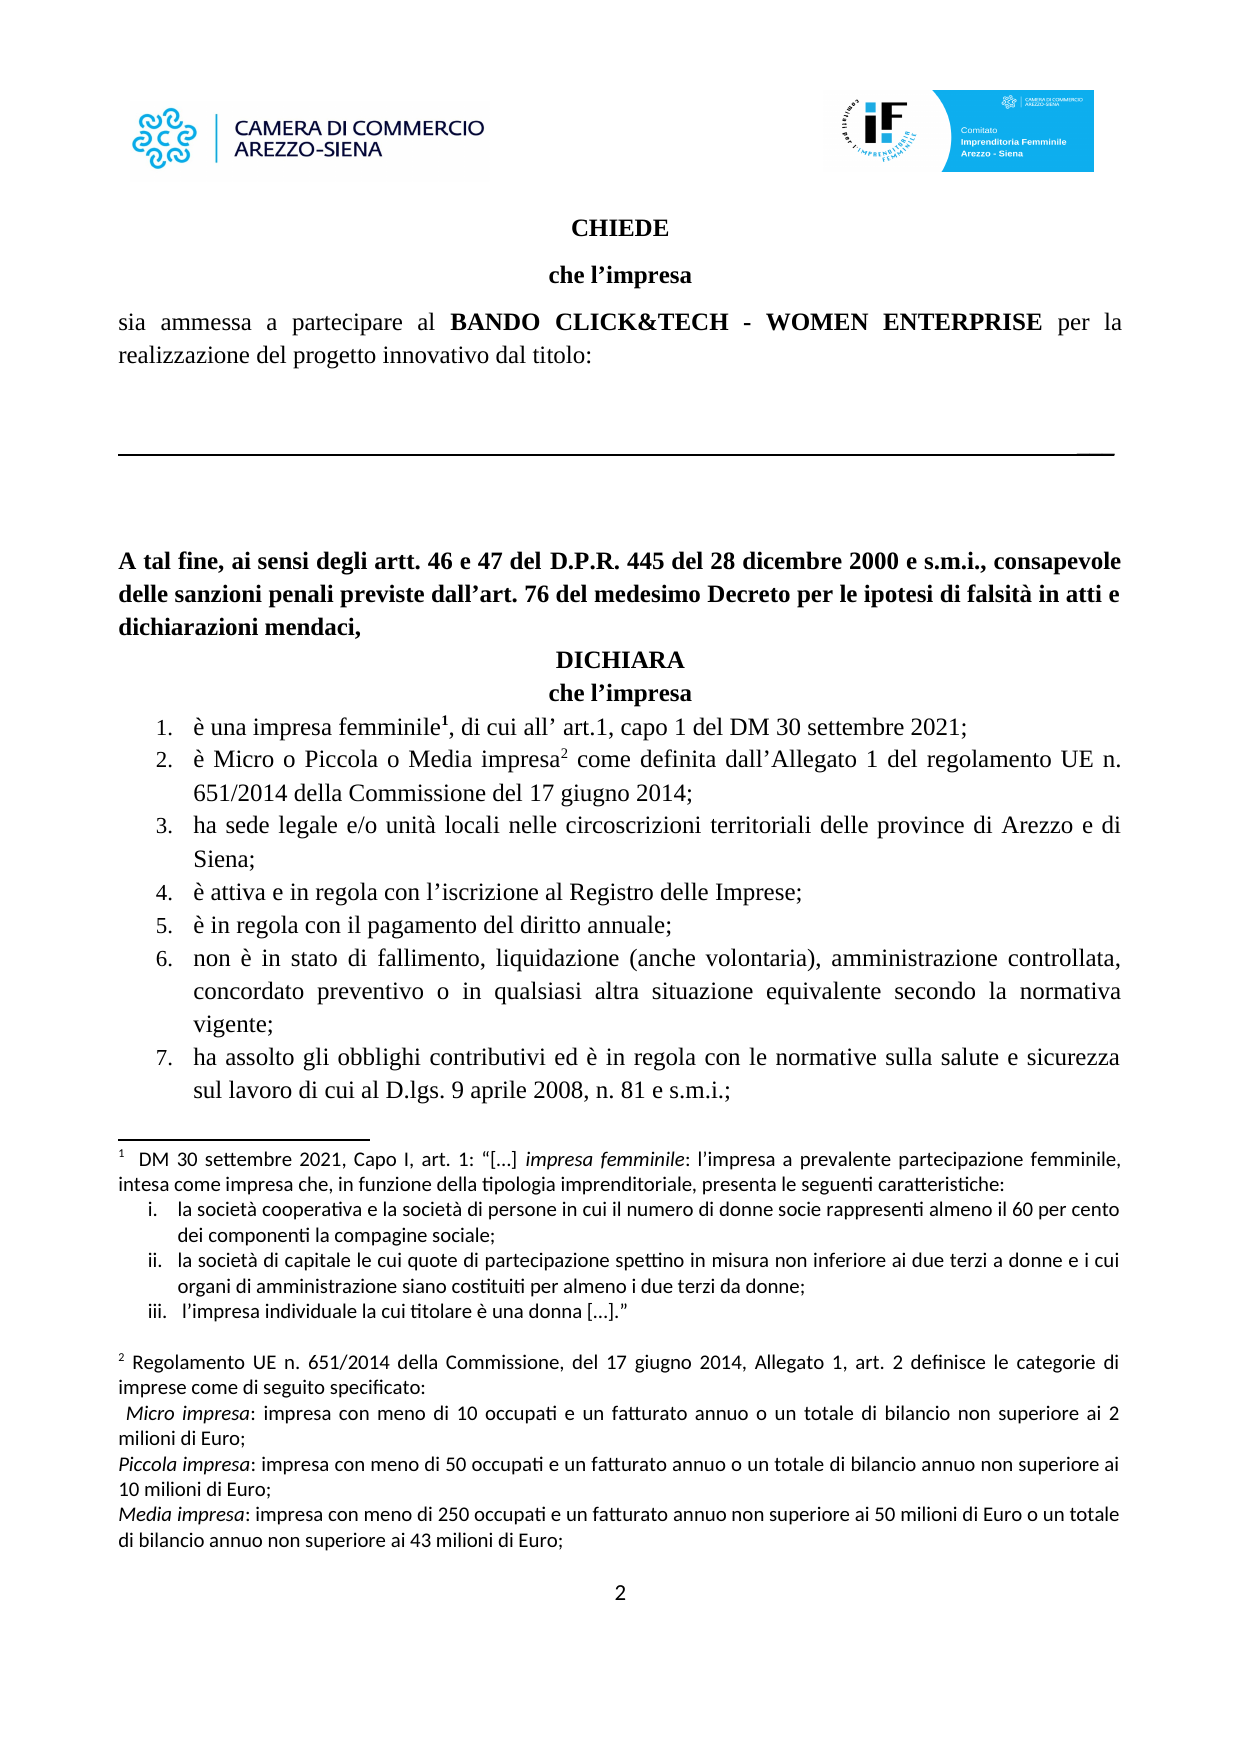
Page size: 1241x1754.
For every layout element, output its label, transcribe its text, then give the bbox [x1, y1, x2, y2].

list ha sede legale e/o unità locali nelle circoscrizioni territoriali delle province di Arezzo e di Siena; [156, 869, 1122, 931]
text sia ammessa a partecipare al BANDO CLICK&TECH - WOMEN ENTERPRISE per la realizzazione del progetto innovativo dal titolo: [118, 307, 1122, 369]
list è in regola con il pagamento del diritto annuale; [156, 1026, 1122, 1055]
list è attiva e in regola con l’iscrizione al Registro delle Imprese; [156, 964, 1122, 993]
picture [1003, 96, 1016, 108]
text che l’impresa [118, 260, 1122, 289]
picture [822, 90, 951, 172]
list è una impresa femminile, di cui all’ art.1, capo 1 del DM 30 settembre 2021; [156, 712, 1122, 740]
picture [1027, 99, 1041, 105]
text che l’impresa [118, 678, 1122, 707]
picture [1046, 101, 1056, 105]
text ___ [118, 429, 1122, 458]
list è Micro o Piccola o Media impresa come definita dall’Allegato 1 del regolamento UE n. 651/2014 della Commissione del 17 giugno 2014; [156, 774, 1122, 836]
subtitle DICHIARA [118, 646, 1122, 674]
subtitle CHIEDE [118, 213, 1122, 242]
text A tal fine, ai sensi degli artt. 46 e 47 del D.P.R. 445 del 28 dicembre 2000 e s.m.i., consapevole delle sanzioni penali previste dall’art. 76 del medesimo Decreto per le ipotesi di falsità in atti e dichiarazioni mendaci, [118, 546, 1122, 641]
picture [129, 101, 490, 182]
